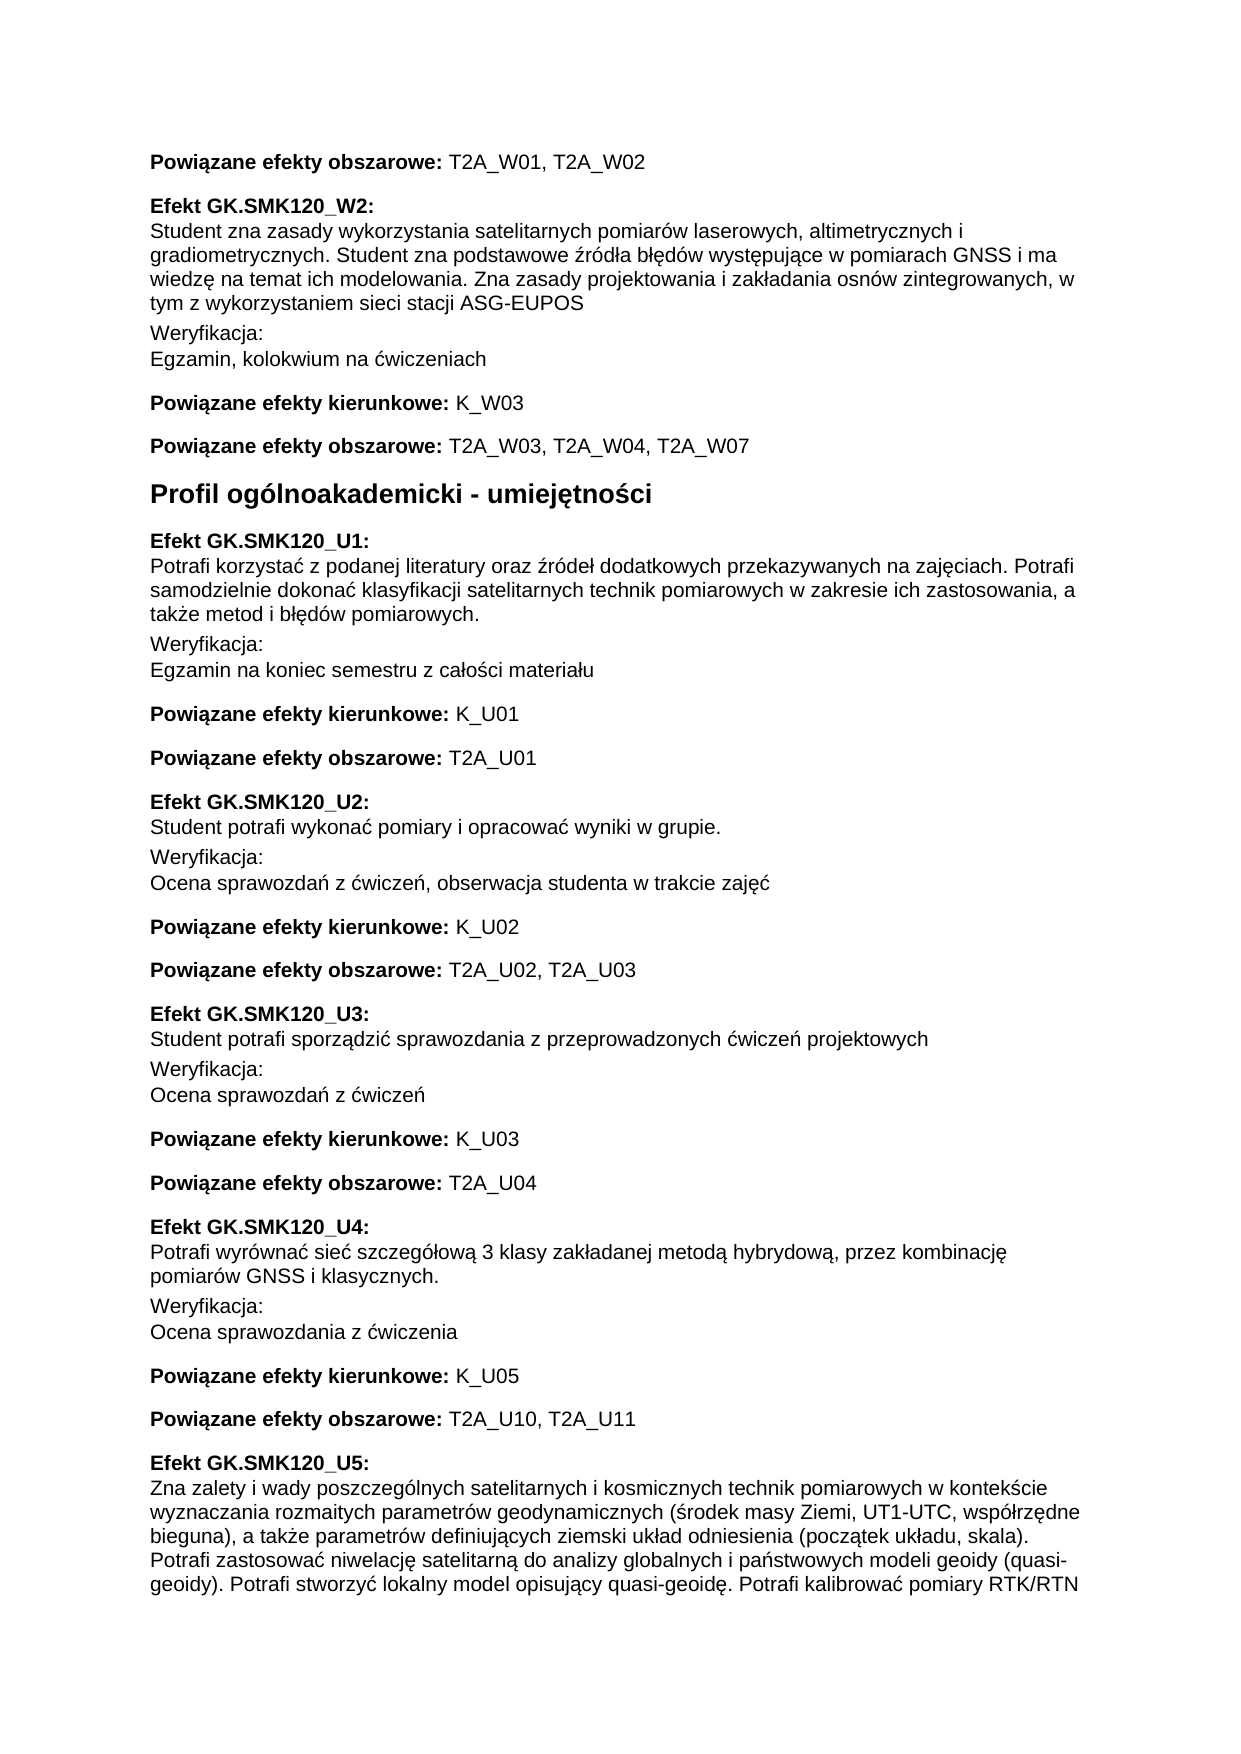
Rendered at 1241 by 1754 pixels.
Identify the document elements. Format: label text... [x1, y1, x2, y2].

text Weryfikacja: [150, 321, 1090, 345]
text Powiązane efekty obszarowe: T2A_U04 [150, 1171, 1090, 1195]
text Potrafi wyrównać sieć szczegółową 3 klasy zakładanej metodą hybrydową, przez kombinację pomiarów GNSS i klasycznych. [150, 1239, 1090, 1287]
text Efekt GK.SMK120_U4: [150, 1214, 1090, 1238]
text Weryfikacja: [150, 1057, 1090, 1081]
text Egzamin, kolokwium na ćwiczeniach [150, 347, 1090, 371]
subtitle Profil ogólnoakademicki - umiejętności [150, 478, 1090, 509]
text Efekt GK.SMK120_U1: [150, 529, 1090, 553]
text Weryfikacja: [150, 632, 1090, 656]
text Ocena sprawozdania z ćwiczenia [150, 1320, 1090, 1344]
text Efekt GK.SMK120_U3: [150, 1002, 1090, 1026]
text Weryfikacja: [150, 1294, 1090, 1318]
text Potrafi korzystać z podanej literatury oraz źródeł dodatkowych przekazywanych na zajęciach. Potrafi samodzielnie dokonać klasyfikacji satelitarnych technik pomiarowych w zakresie ich zastosowania, a także metod i błędów pomiarowych. [150, 554, 1090, 626]
text Powiązane efekty obszarowe: T2A_U01 [150, 746, 1090, 770]
text Efekt GK.SMK120_W2: [150, 194, 1090, 218]
text Egzamin na koniec semestru z całości materiału [150, 658, 1090, 682]
text Student zna zasady wykorzystania satelitarnych pomiarów laserowych, altimetrycznych i gradiometrycznych. Student zna podstawowe źródła błędów występujące w pomiarach GNSS i ma wiedzę na temat ich modelowania. Zna zasady projektowania i zakładania osnów zintegrowanych, w tym z wykorzystaniem sieci stacji ASG-EUPOS [150, 219, 1090, 314]
text Efekt GK.SMK120_U5: [150, 1451, 1090, 1475]
text Powiązane efekty kierunkowe: K_U01 [150, 702, 1090, 726]
text Student potrafi sporządzić sprawozdania z przeprowadzonych ćwiczeń projektowych [150, 1027, 1090, 1051]
text Powiązane efekty kierunkowe: K_U03 [150, 1127, 1090, 1151]
text Powiązane efekty obszarowe: T2A_U10, T2A_U11 [150, 1407, 1090, 1431]
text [150, 1476, 1090, 1596]
text Ocena sprawozdań z ćwiczeń, obserwacja studenta w trakcie zajęć [150, 871, 1090, 895]
text Weryfikacja: [150, 845, 1090, 869]
text Efekt GK.SMK120_U2: [150, 789, 1090, 813]
text Powiązane efekty obszarowe: T2A_U02, T2A_U03 [150, 958, 1090, 982]
text Powiązane efekty obszarowe: T2A_W01, T2A_W02 [150, 150, 1090, 174]
text Powiązane efekty obszarowe: T2A_W03, T2A_W04, T2A_W07 [150, 434, 1090, 458]
text Powiązane efekty kierunkowe: K_U02 [150, 914, 1090, 938]
text Ocena sprawozdań z ćwiczeń [150, 1083, 1090, 1107]
text Powiązane efekty kierunkowe: K_W03 [150, 391, 1090, 414]
text Student potrafi wykonać pomiary i opracować wyniki w grupie. [150, 814, 1090, 838]
text Powiązane efekty kierunkowe: K_U05 [150, 1363, 1090, 1387]
